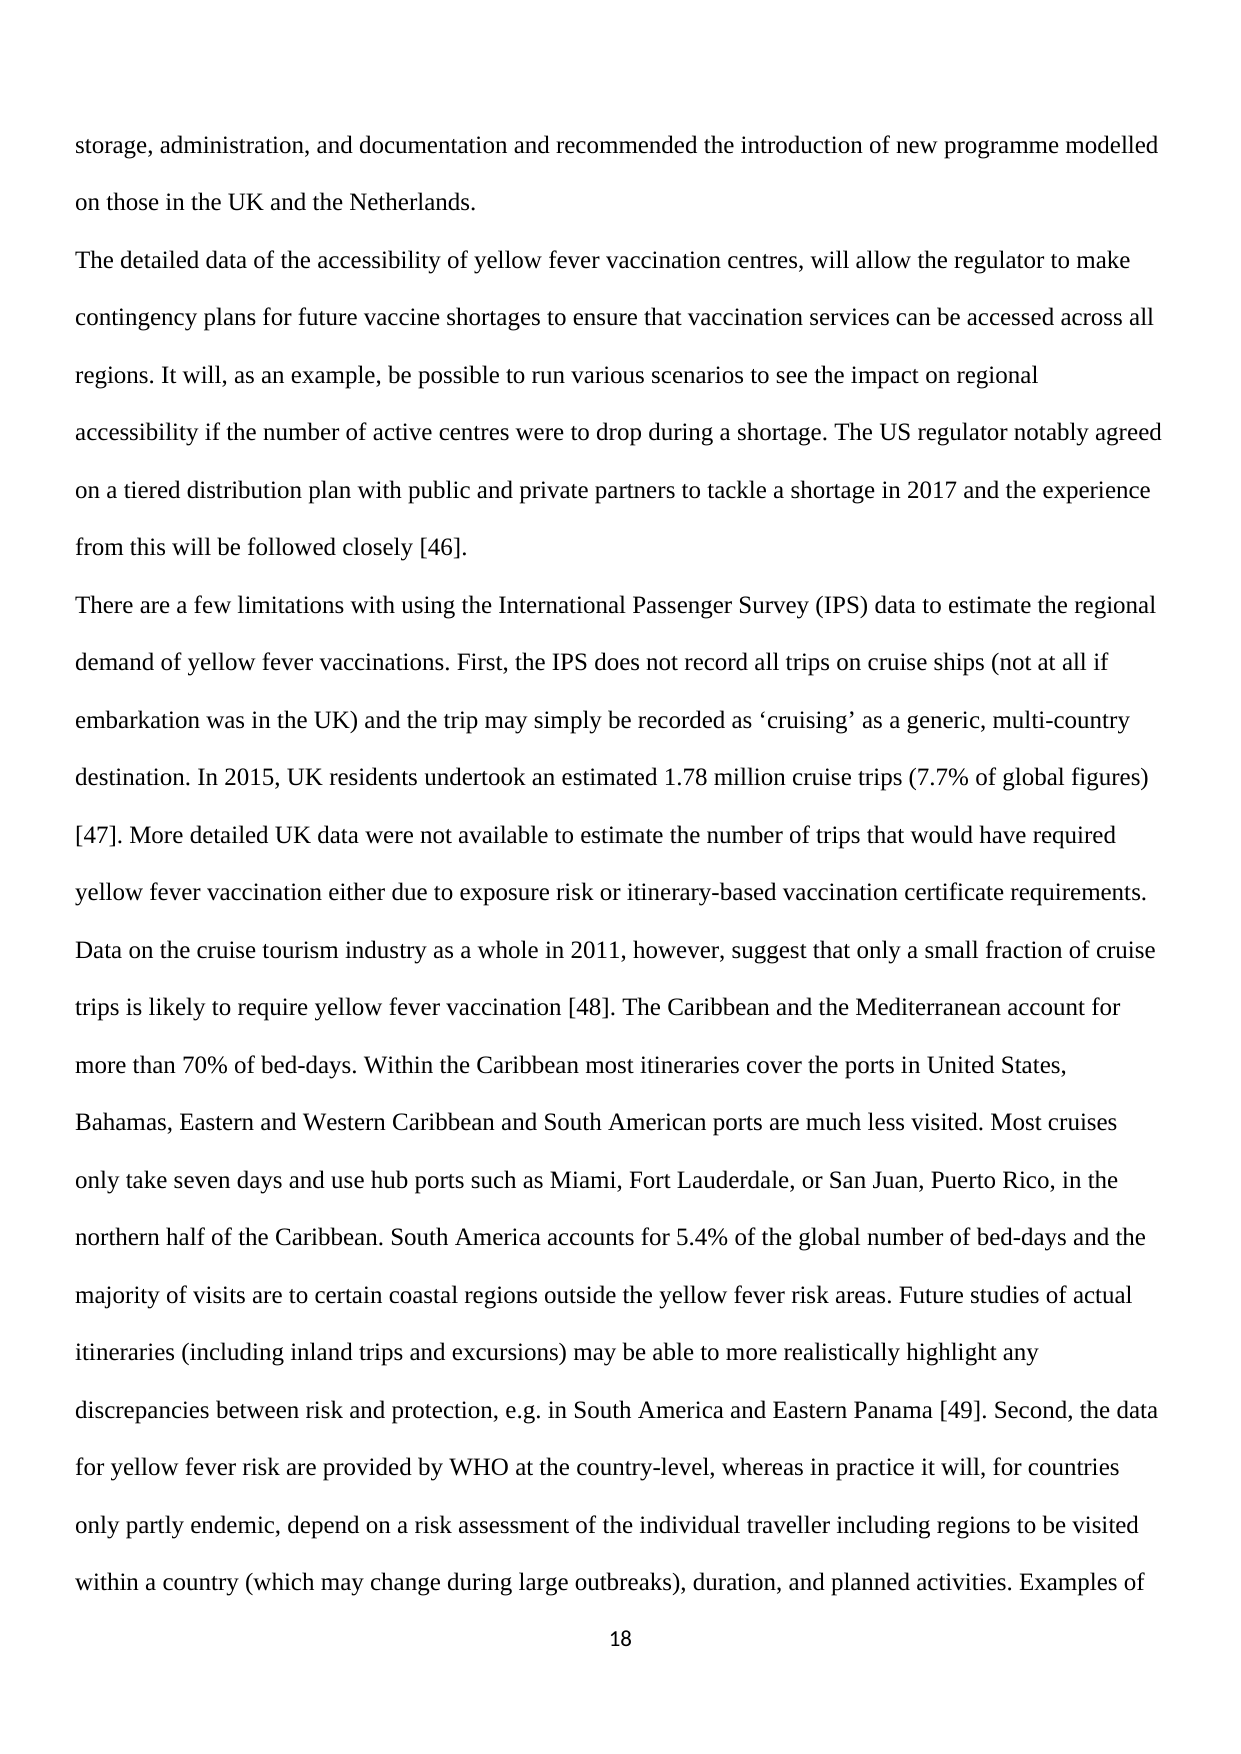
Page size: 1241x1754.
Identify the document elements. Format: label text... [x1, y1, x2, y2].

text The detailed data of the accessibility of yellow fever vaccination centres, will allow the regulator to make contingency plans for future vaccine shortages to ensure that vaccination services can be accessed across all regions. It will, as an example, be possible to run various scenarios to see the impact on regional accessibility if the number of active centres were to drop during a shortage. The US regulator notably agreed on a tiered distribution plan with public and private partners to tackle a shortage in 2017 and the experience from this will be followed closely [46]. [75, 245, 1165, 561]
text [75, 590, 1165, 1596]
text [75, 130, 1165, 216]
